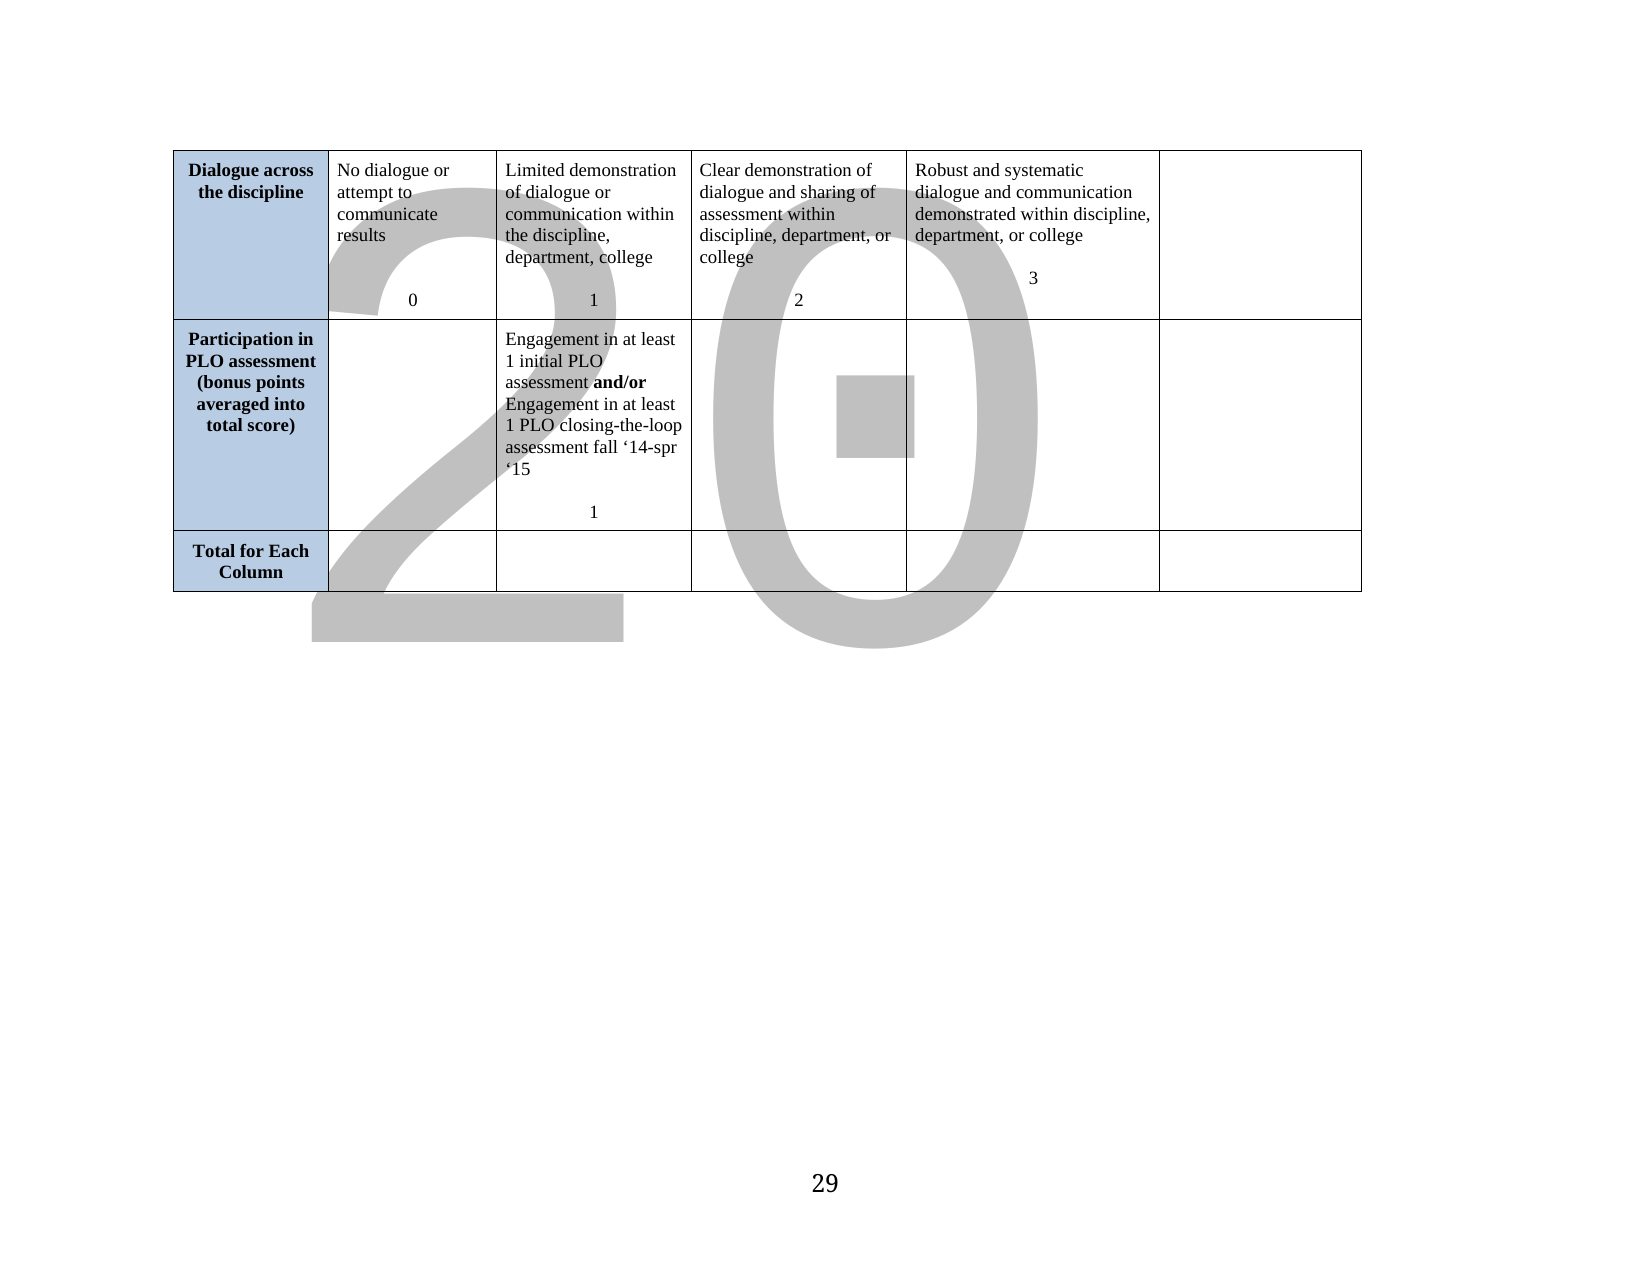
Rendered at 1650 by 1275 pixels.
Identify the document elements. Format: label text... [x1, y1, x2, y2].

table_cell [1160, 320, 1361, 530]
table_cell Limited demonstration of dialogue or communication within the discipline, department, college 1 [497, 151, 691, 319]
table_cell [329, 531, 496, 591]
table_cell [1160, 531, 1361, 591]
table_cell [1160, 151, 1361, 319]
table_cell [907, 531, 1159, 591]
table_cell [907, 320, 1159, 530]
table_cell [692, 320, 906, 530]
table_cell [497, 531, 691, 591]
table_cell [329, 320, 496, 530]
table_cell Clear demonstration of dialogue and sharing of assessment within discipline, department, or college 2 [692, 151, 906, 319]
table_cell Dialogue across the discipline [174, 151, 328, 319]
table_cell Engagement in at least 1 initial PLO assessment and/or Engagement in at least 1 PLO closing-the-loop assessment fall ‘14-spr ‘15 1 [497, 320, 691, 530]
table_cell Participation in PLO assessment (bonus points averaged into total score) [174, 320, 328, 530]
table_cell Robust and systematic dialogue and communication demonstrated within discipline, department, or college 3 [907, 151, 1159, 319]
table_cell [692, 531, 906, 591]
table_cell Total for Each Column [174, 531, 328, 591]
table_cell No dialogue or attempt to communicate results 0 [329, 151, 496, 319]
